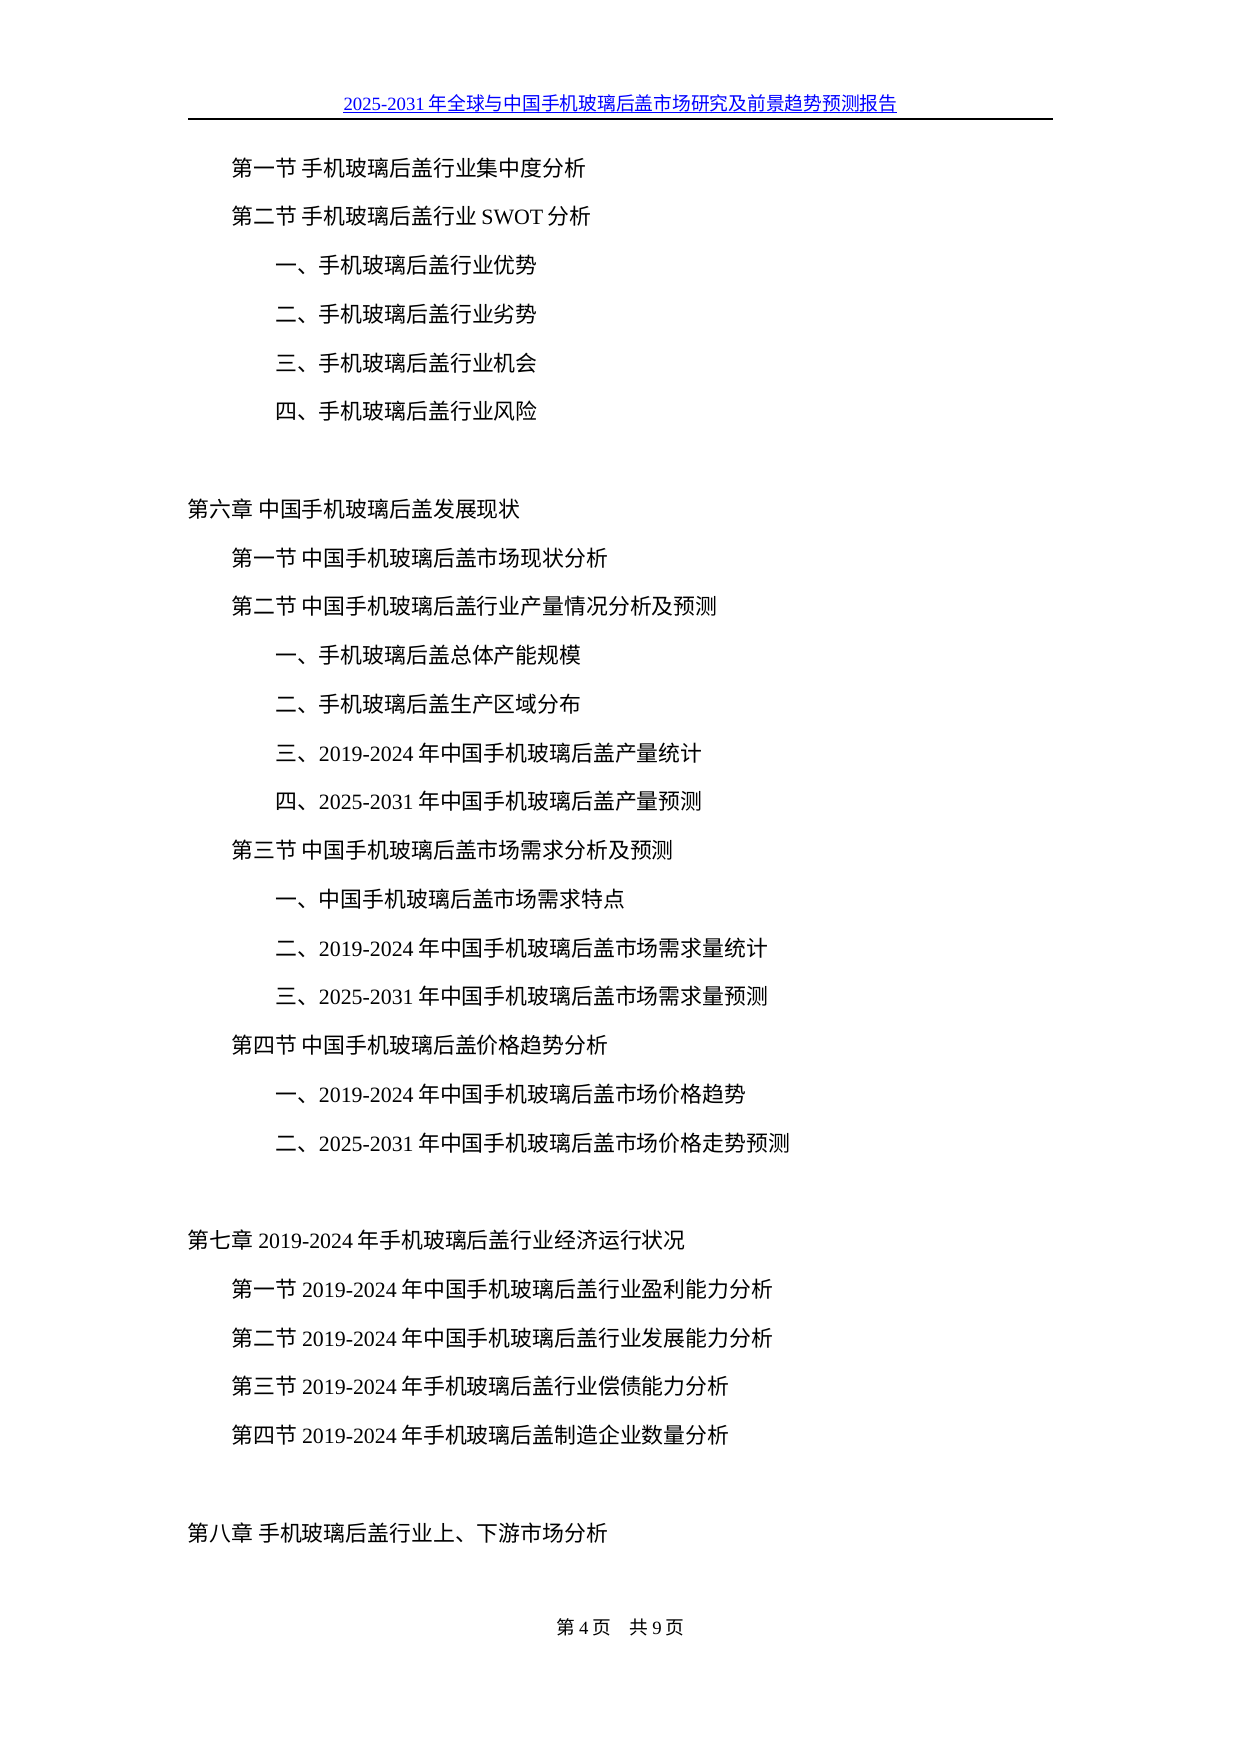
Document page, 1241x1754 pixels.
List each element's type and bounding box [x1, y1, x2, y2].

text [187, 150, 1053, 1548]
